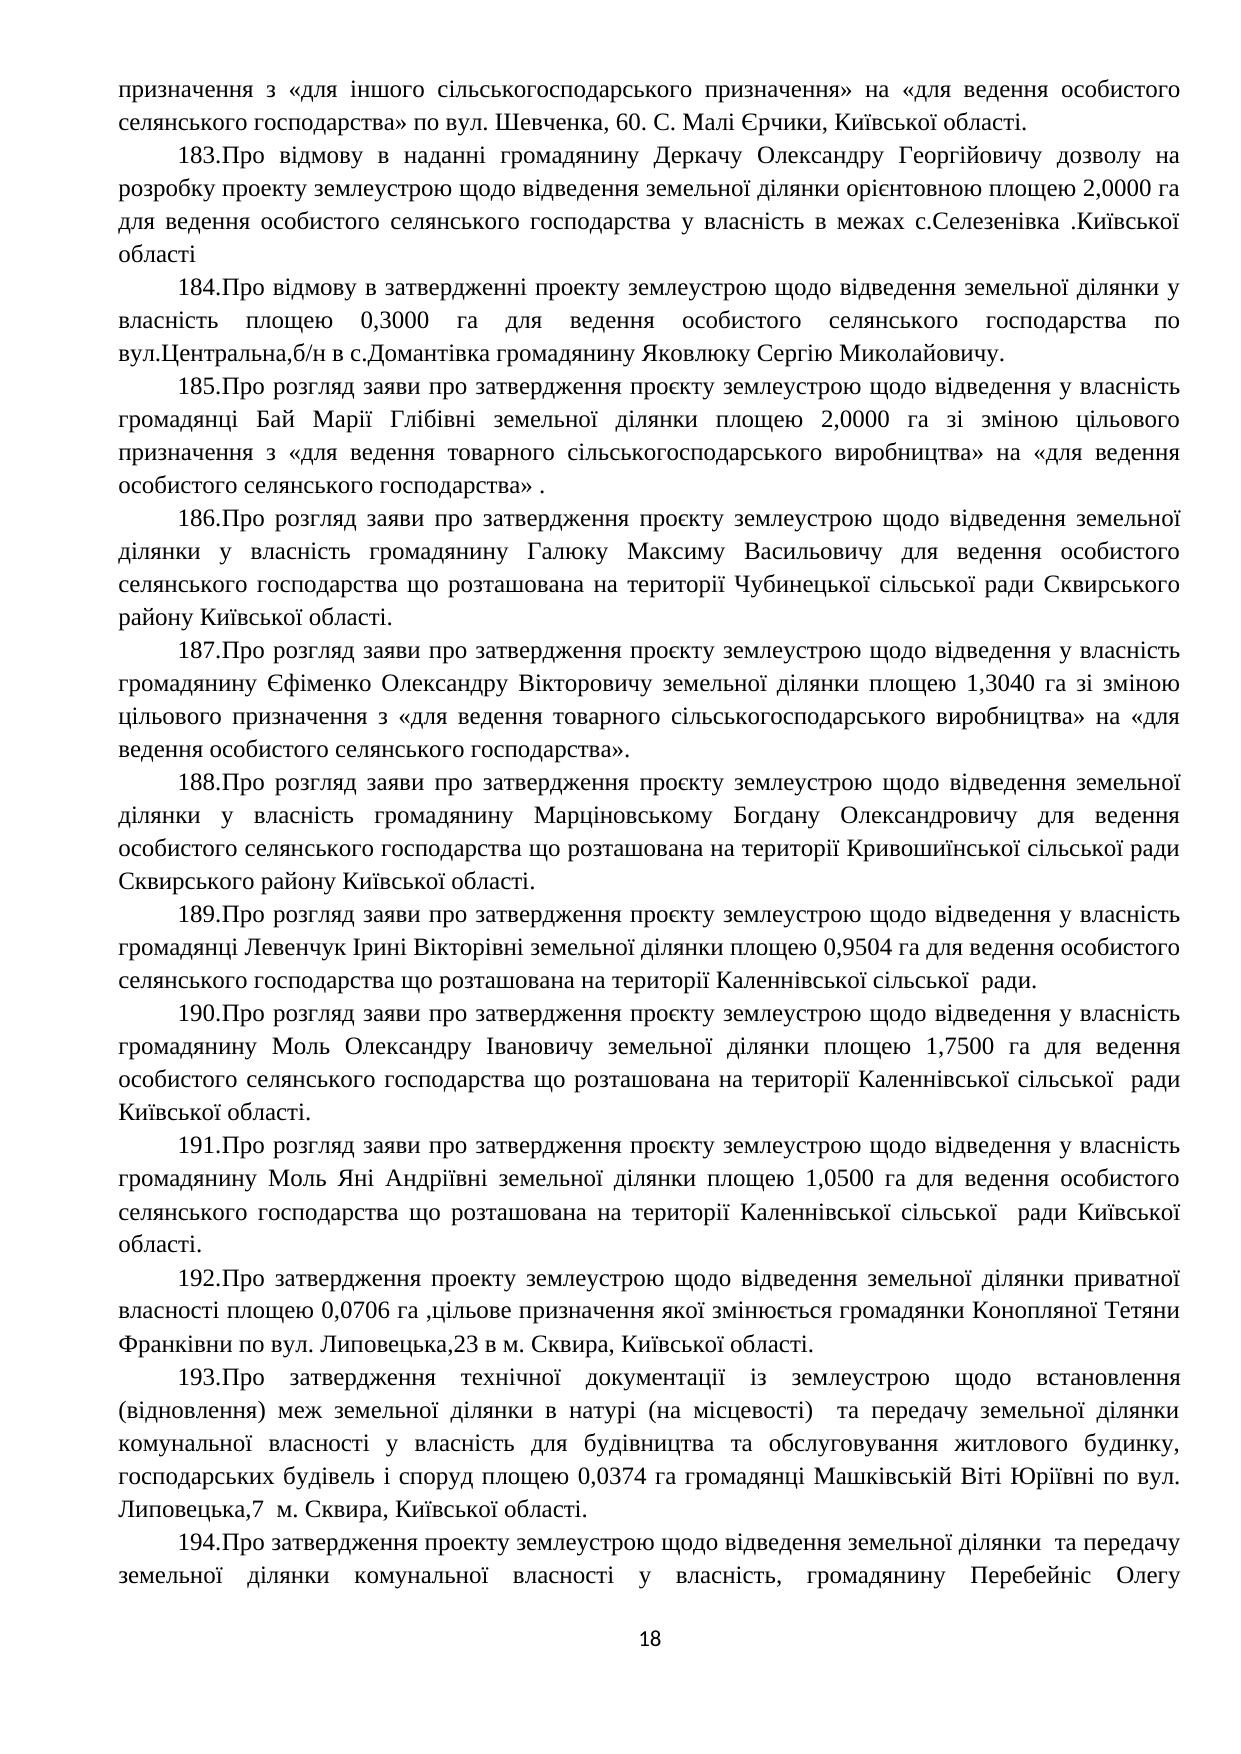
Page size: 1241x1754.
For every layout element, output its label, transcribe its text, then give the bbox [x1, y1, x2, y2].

list Про відмову в наданні громадянину Деркачу Олександру Георгійовичу дозволу на розробку проекту землеустрою щодо відведення земельної ділянки орієнтовною площею 2,0000 га для ведення особистого селянського господарства у власність в межах с.Селезенівка .Київської області [118, 140, 1181, 268]
list Про розгляд заяви про затвердження проєкту землеустрою щодо відведення у власність громадянину Моль Яні Андріївні земельної ділянки площею 1,0500 га для ведення особистого селянського господарства що розташована на території Каленнівської сільської ради Київської області. [118, 1131, 1181, 1258]
list Про затвердження технічної документації із землеустрою щодо встановлення (відновлення) меж земельної ділянки в натурі (на місцевості) та передачу земельної ділянки комунальної власності у власність для будівництва та обслуговування житлового будинку, господарських будівель і споруд площею 0,0374 га громадянці Машківській Віті Юріївні по вул. Липовецька,7 м. Сквира, Київської області. [118, 1362, 1181, 1522]
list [118, 74, 1181, 136]
list Про розгляд заяви про затвердження проєкту землеустрою щодо відведення земельної ділянки у власність громадянину Марціновському Богдану Олександровичу для ведення особистого селянського господарства що розташована на території Кривошиїнської сільської ради Сквирського району Київської області. [118, 767, 1181, 895]
list Про затвердження проекту землеустрою щодо відведення земельної ділянки приватної власності площею 0,0706 га ,цільове призначення якої змінюється громадянки Конопляної Тетяни Франківни по вул. Липовецька,23 в м. Сквира, Київської області. [118, 1263, 1181, 1357]
list Про розгляд заяви про затвердження проєкту землеустрою щодо відведення у власність громадянину Моль Олександру Івановичу земельної ділянки площею 1,7500 га для ведення особистого селянського господарства що розташована на території Каленнівської сільської ради Київської області. [118, 998, 1181, 1126]
list Про розгляд заяви про затвердження проєкту землеустрою щодо відведення у власність громадянці Бай Марії Глібівні земельної ділянки площею 2,0000 га зі зміною цільового призначення з «для ведення товарного сільськогосподарського виробництва» на «для ведення особистого селянського господарства» . [118, 371, 1181, 499]
list Про розгляд заяви про затвердження проєкту землеустрою щодо відведення у власність громадянину Єфіменко Олександру Вікторовичу земельної ділянки площею 1,3040 га зі зміною цільового призначення з «для ведення товарного сільськогосподарського виробництва» на «для ведення особистого селянського господарства». [118, 635, 1181, 763]
list Про розгляд заяви про затвердження проєкту землеустрою щодо відведення у власність громадянці Левенчук Ірині Вікторівні земельної ділянки площею 0,9504 га для ведення особистого селянського господарства що розташована на території Каленнівської сільської ради. [118, 899, 1181, 994]
list Про розгляд заяви про затвердження проєкту землеустрою щодо відведення земельної ділянки у власність громадянину Галюку Максиму Васильовичу для ведення особистого селянського господарства що розташована на території Чубинецької сільської ради Сквирського району Київської області. [118, 503, 1181, 631]
list Про відмову в затвердженні проекту землеустрою щодо відведення земельної ділянки у власність площею 0,3000 га для ведення особистого селянського господарства по вул.Центральна,б/н в с.Домантівка громадянину Яковлюку Сергію Миколайовичу. [118, 272, 1181, 367]
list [118, 1527, 1181, 1588]
